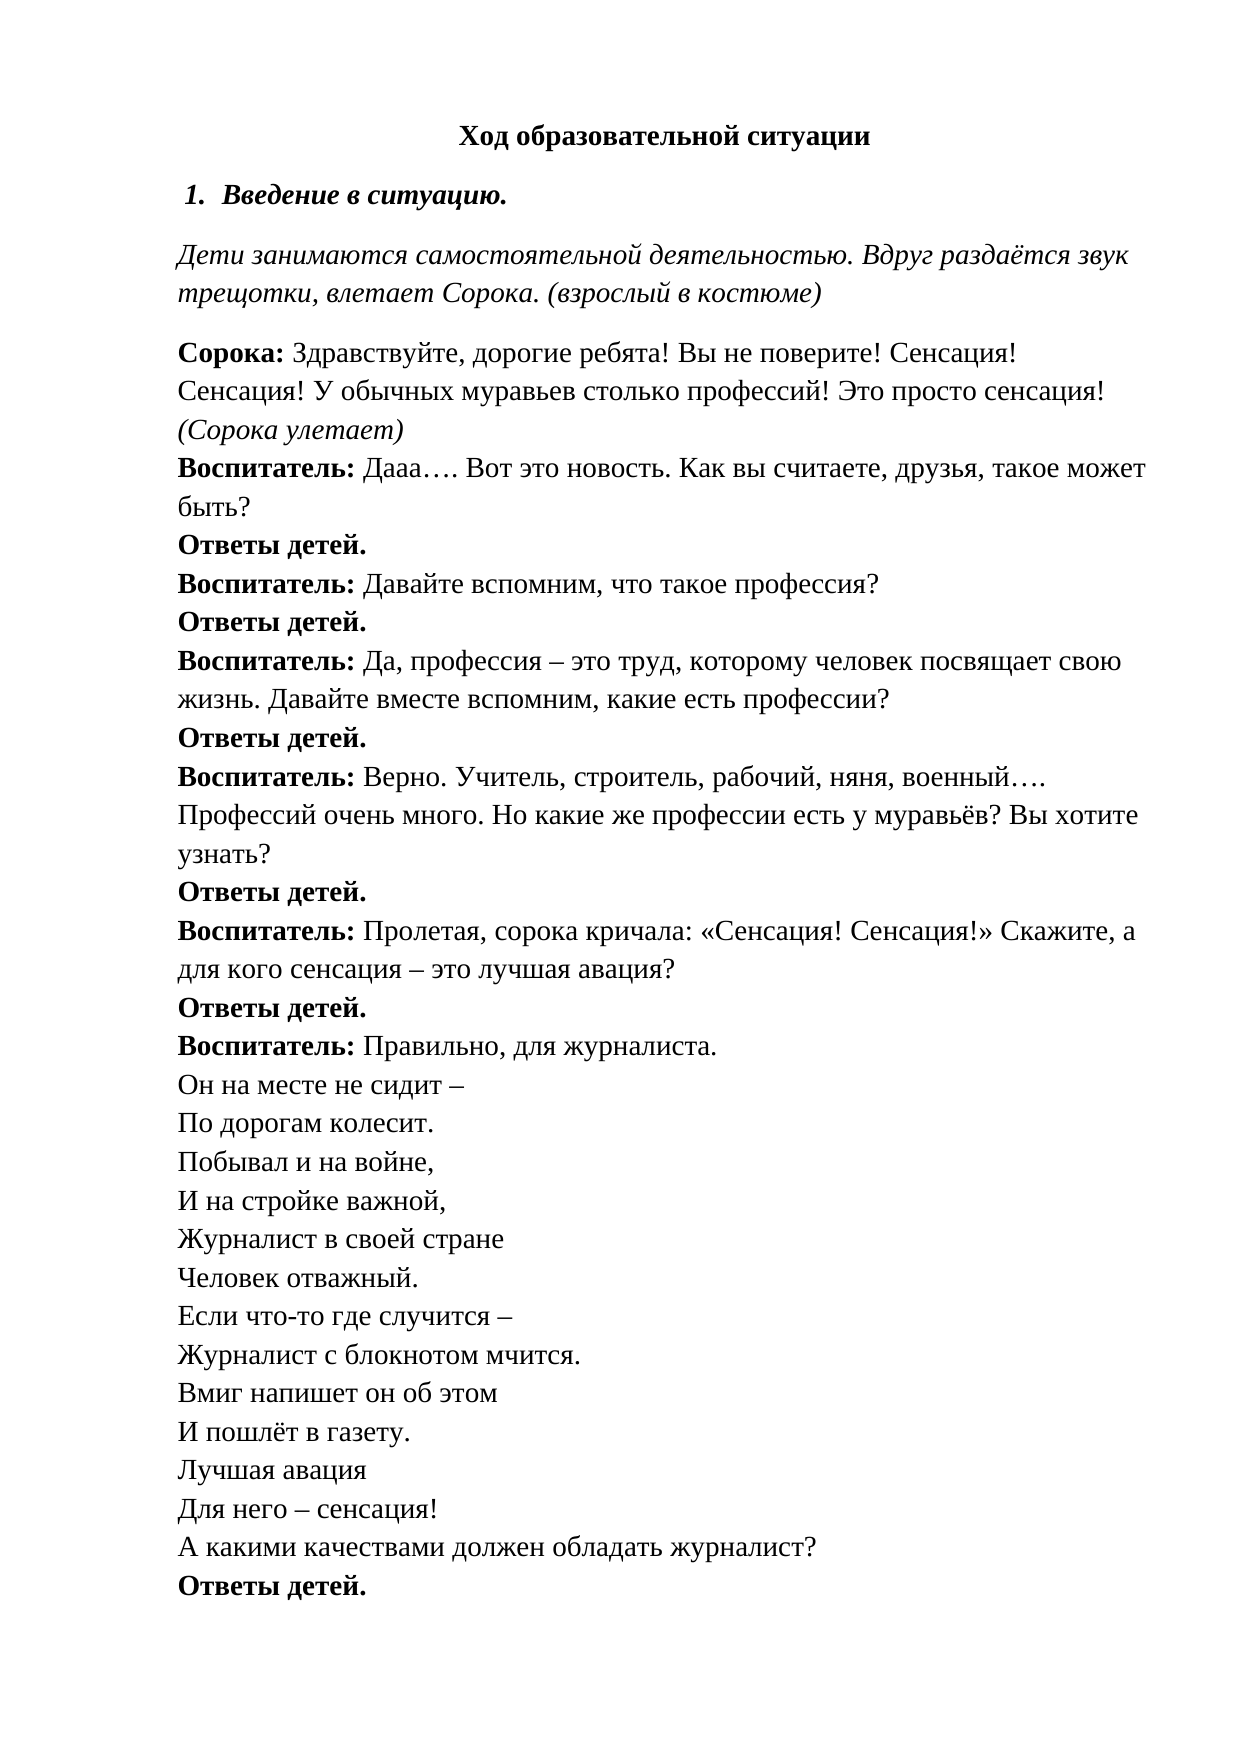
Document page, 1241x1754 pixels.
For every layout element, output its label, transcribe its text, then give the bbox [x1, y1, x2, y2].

text Для него – сенсация! [177, 1491, 1152, 1524]
text Журналист с блокнотом мчится. [177, 1337, 1152, 1370]
text Воспитатель: Пролетая, сорока кричала: «Сенсация! Сенсация!» Скажите, а для кого сенсация – это лучшая авация? [177, 913, 1152, 985]
list Введение в ситуацию. [184, 177, 1152, 211]
text Журналист в своей стране [177, 1221, 1152, 1255]
text Воспитатель: Давайте вспомним, что такое профессия? [177, 566, 1152, 599]
text Воспитатель: Да, профессия – это труд, которому человек посвящает свою жизнь. Давайте вместе вспомним, какие есть профессии? [177, 643, 1152, 715]
text Побывал и на войне, [177, 1144, 1152, 1178]
text Лучшая авация [177, 1452, 1152, 1486]
text Ответы детей. [177, 1568, 1152, 1602]
text Ответы детей. [177, 874, 1152, 908]
text Ответы детей. [177, 604, 1152, 638]
text По дорогам колесит. [177, 1106, 1152, 1139]
text Сорока: Здравствуйте, дорогие ребята! Вы не поверите! Сенсация! Сенсация! У обычных муравьев столько профессий! Это просто сенсация! (Сорока улетает) [177, 335, 1152, 445]
text Вмиг напишет он об этом [177, 1375, 1152, 1409]
text А какими качествами должен обладать журналист? [177, 1529, 1152, 1563]
text Человек отважный. [177, 1260, 1152, 1293]
text Ответы детей. [177, 990, 1152, 1023]
text Ответы детей. [177, 527, 1152, 561]
text Ход образовательной ситуации [177, 118, 1152, 152]
text Воспитатель: Дааа…. Вот это новость. Как вы считаете, друзья, такое может быть? [177, 450, 1152, 522]
text Дети занимаются самостоятельной деятельностью. Вдруг раздаётся звук трещотки, влетает Сорока. (взрослый в костюме) [177, 237, 1152, 309]
text Воспитатель: Верно. Учитель, строитель, рабочий, няня, военный…. Профессий очень много. Но какие же профессии есть у муравьёв? Вы хотите узнать? [177, 759, 1152, 869]
text Воспитатель: Правильно, для журналиста. [177, 1028, 1152, 1062]
text Если что-то где случится – [177, 1298, 1152, 1332]
text Ответы детей. [177, 720, 1152, 754]
text Он на месте не сидит – [177, 1067, 1152, 1101]
text И пошлёт в газету. [177, 1414, 1152, 1447]
text И на стройке важной, [177, 1183, 1152, 1216]
